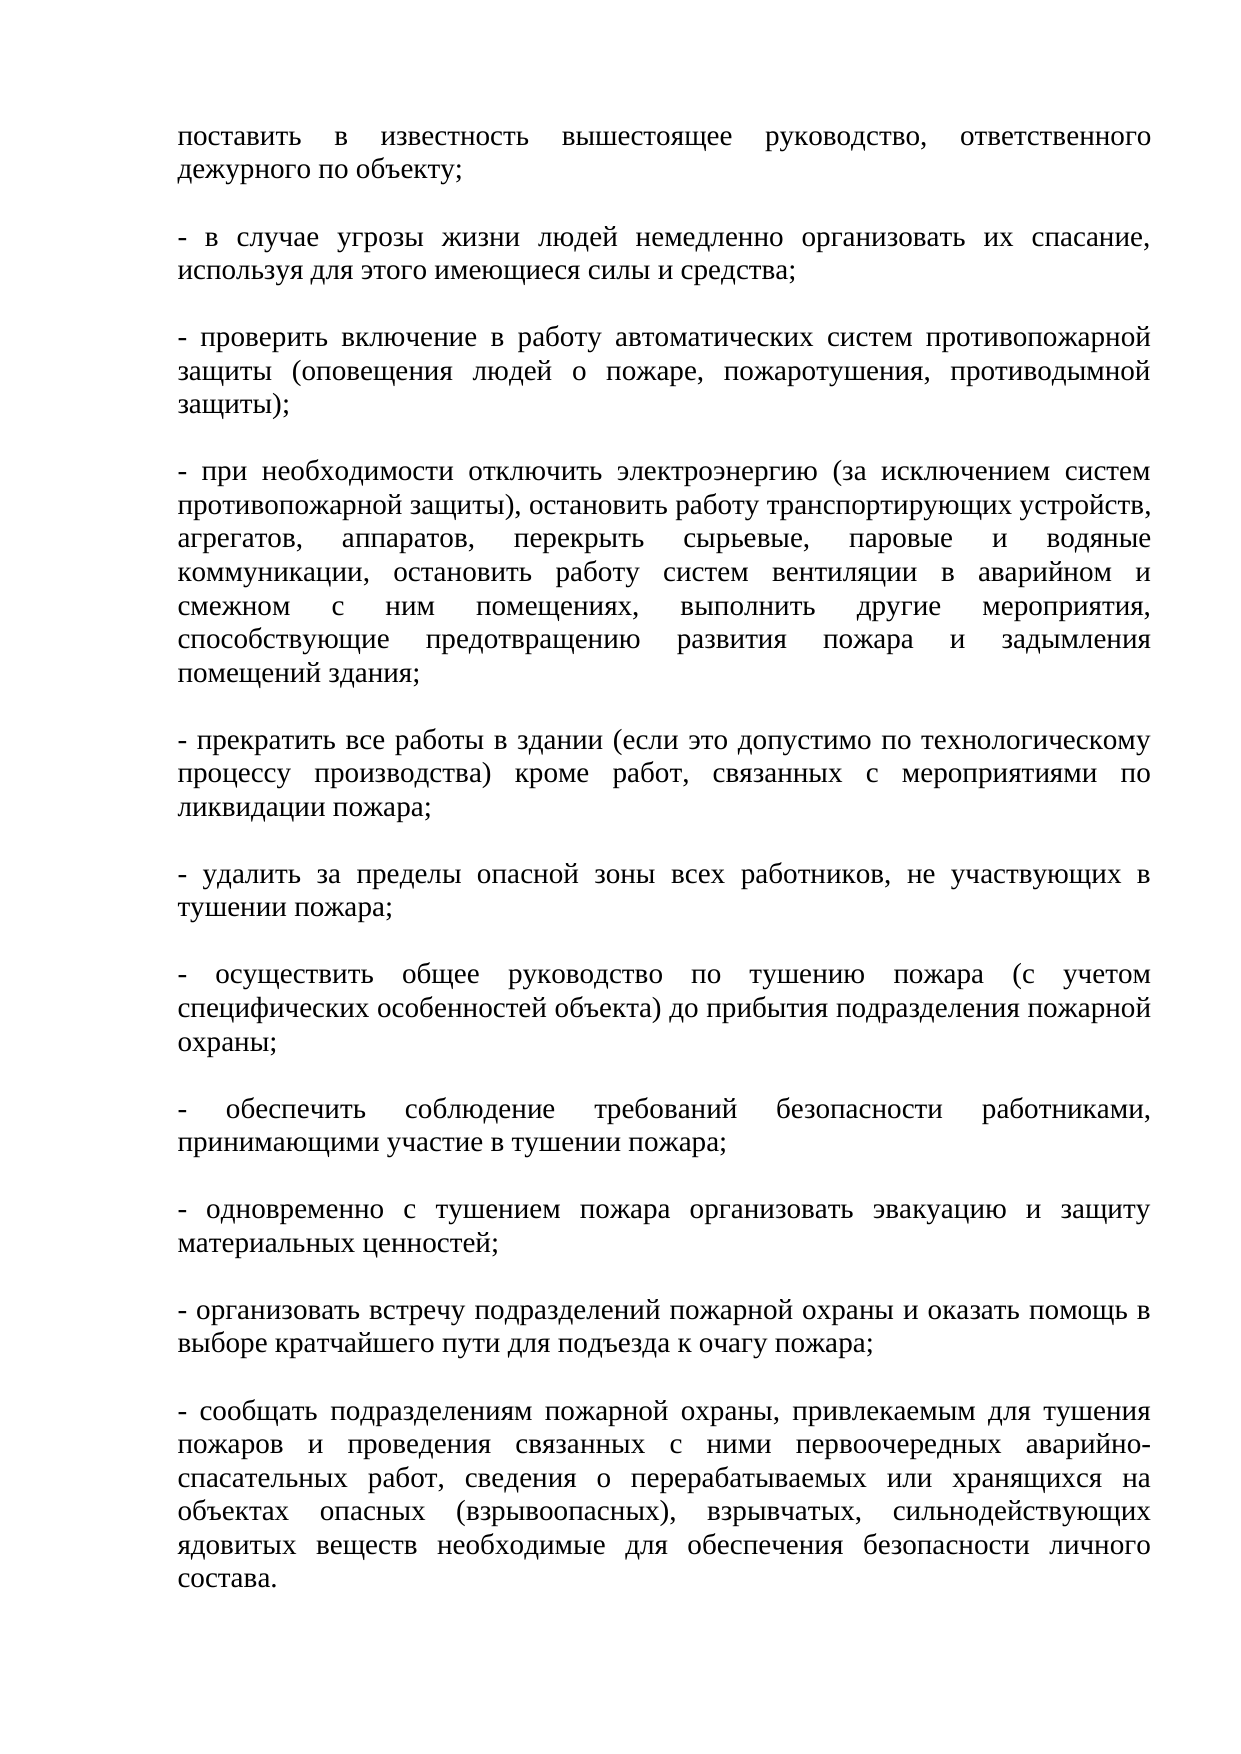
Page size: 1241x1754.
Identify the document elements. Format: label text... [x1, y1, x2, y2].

text - проверить включение в работу автоматических систем противопожарной защиты (оповещения людей о пожаре, пожаротушения, противодымной защиты); [177, 286, 1152, 420]
text - одновременно с тушением пожара организовать эвакуацию и защиту материальных ценностей; [177, 1158, 1152, 1258]
text - сообщать подразделениям пожарной охраны, привлекаемым для тушения пожаров и проведения связанных с ними первоочередных аварийно-спасательных работ, сведения о перерабатываемых или хранящихся на объектах опасных (взрывоопасных), взрывчатых, сильнодействующих ядовитых веществ необходимые для обеспечения безопасности личного состава. [177, 1359, 1152, 1594]
text - обеспечить соблюдение требований безопасности работниками, принимающими участие в тушении пожара; [177, 1057, 1152, 1158]
text - при необходимости отключить электроэнергию (за исключением систем противопожарной защиты), остановить работу транспортирующих устройств, агрегатов, аппаратов, перекрыть сырьевые, паровые и водяные коммуникации, остановить работу систем вентиляции в аварийном и смежном с ним помещениях, выполнить другие мероприятия, способствующие предотвращению развития пожара и задымления помещений здания; [177, 420, 1152, 688]
text - в случае угрозы жизни людей немедленно организовать их спасание, используя для этого имеющиеся силы и средства; [177, 185, 1152, 286]
text - организовать встречу подразделений пожарной охраны и оказать помощь в выборе кратчайшего пути для подъезда к очагу пожара; [177, 1258, 1152, 1359]
text - прекратить все работы в здании (если это допустимо по технологическому процессу производства) кроме работ, связанных с мероприятиями по ликвидации пожара; [177, 688, 1152, 822]
text - осуществить общее руководство по тушению пожара (с учетом специфических особенностей объекта) до прибытия подразделения пожарной охраны; [177, 923, 1152, 1057]
text - удалить за пределы опасной зоны всех работников, не участвующих в тушении пожара; [177, 822, 1152, 923]
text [177, 118, 1152, 185]
